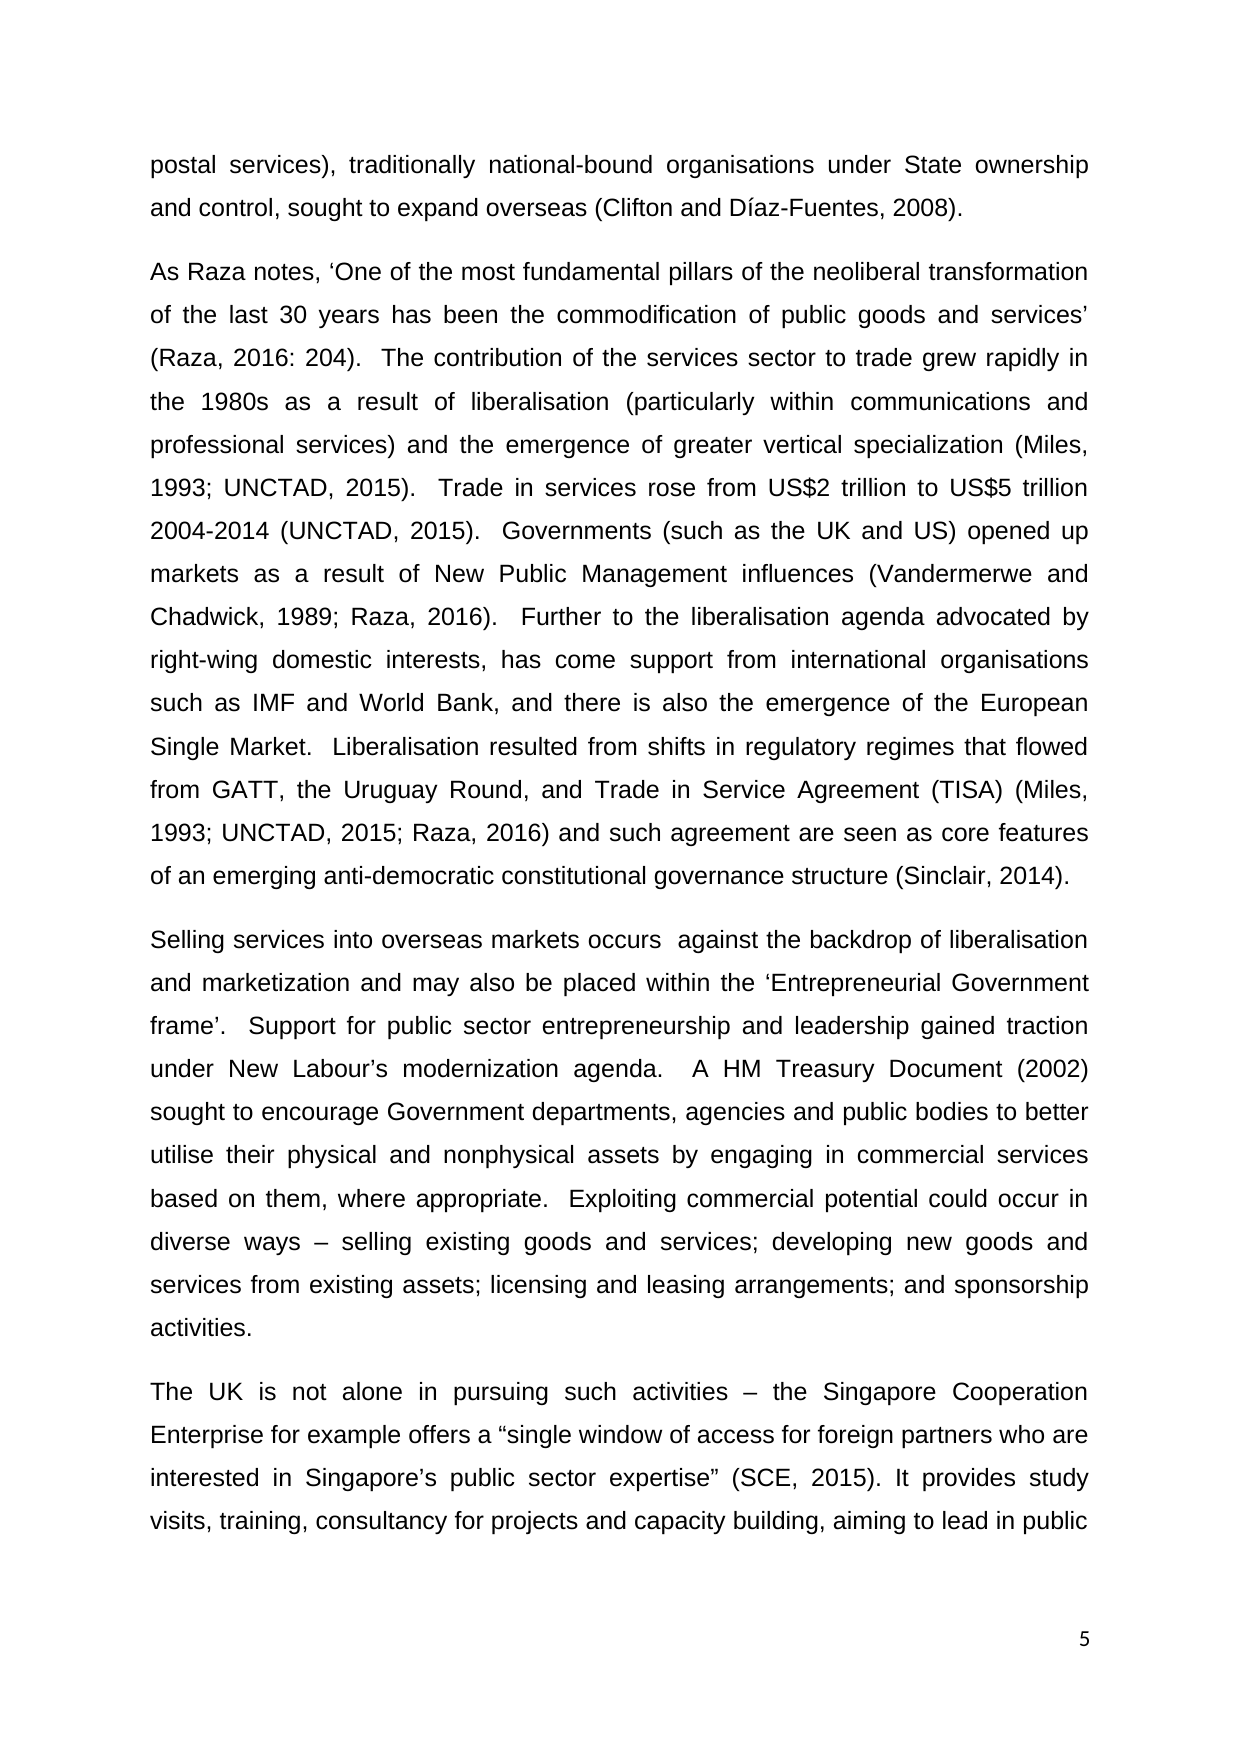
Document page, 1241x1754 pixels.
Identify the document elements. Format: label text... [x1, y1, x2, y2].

text Selling services into overseas markets occurs against the backdrop of liberalisation and marketization and may also be placed within the ‘Entrepreneurial Government frame’. Support for public sector entrepreneurship and leadership gained traction under New Labour’s modernization agenda. A HM Treasury Document (2002) sought to encourage Government departments, agencies and public bodies to better utilise their physical and nonphysical assets by engaging in commercial services based on them, where appropriate. Exploiting commercial potential could occur in diverse ways – selling existing goods and services; developing new goods and services from existing assets; licensing and leasing arrangements; and sponsorship activities. [150, 925, 1090, 1342]
text As Raza notes, ‘One of the most fundamental pillars of the neoliberal transformation of the last 30 years has been the commodification of public goods and services’ (Raza, 2016: 204). The contribution of the services sector to trade grew rapidly in the 1980s as a result of liberalisation (particularly within communications and professional services) and the emergence of greater vertical specialization (Miles, 1993; UNCTAD, 2015). Trade in services rose from US$2 trillion to US$5 trillion 2004-2014 (UNCTAD, 2015). Governments (such as the UK and US) opened up markets as a result of New Public Management influences (Vandermerwe and Chadwick, 1989; Raza, 2016). Further to the liberalisation agenda advocated by right-wing domestic interests, has come support from international organisations such as IMF and World Bank, and there is also the emergence of the European Single Market. Liberalisation resulted from shifts in regulatory regimes that flowed from GATT, the Uruguay Round, and Trade in Service Agreement (TISA) (Miles, 1993; UNCTAD, 2015; Raza, 2016) and such agreement are seen as core features of an emerging anti-democratic constitutional governance structure (Sinclair, 2014). [150, 257, 1090, 889]
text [150, 1377, 1090, 1535]
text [150, 150, 1090, 222]
